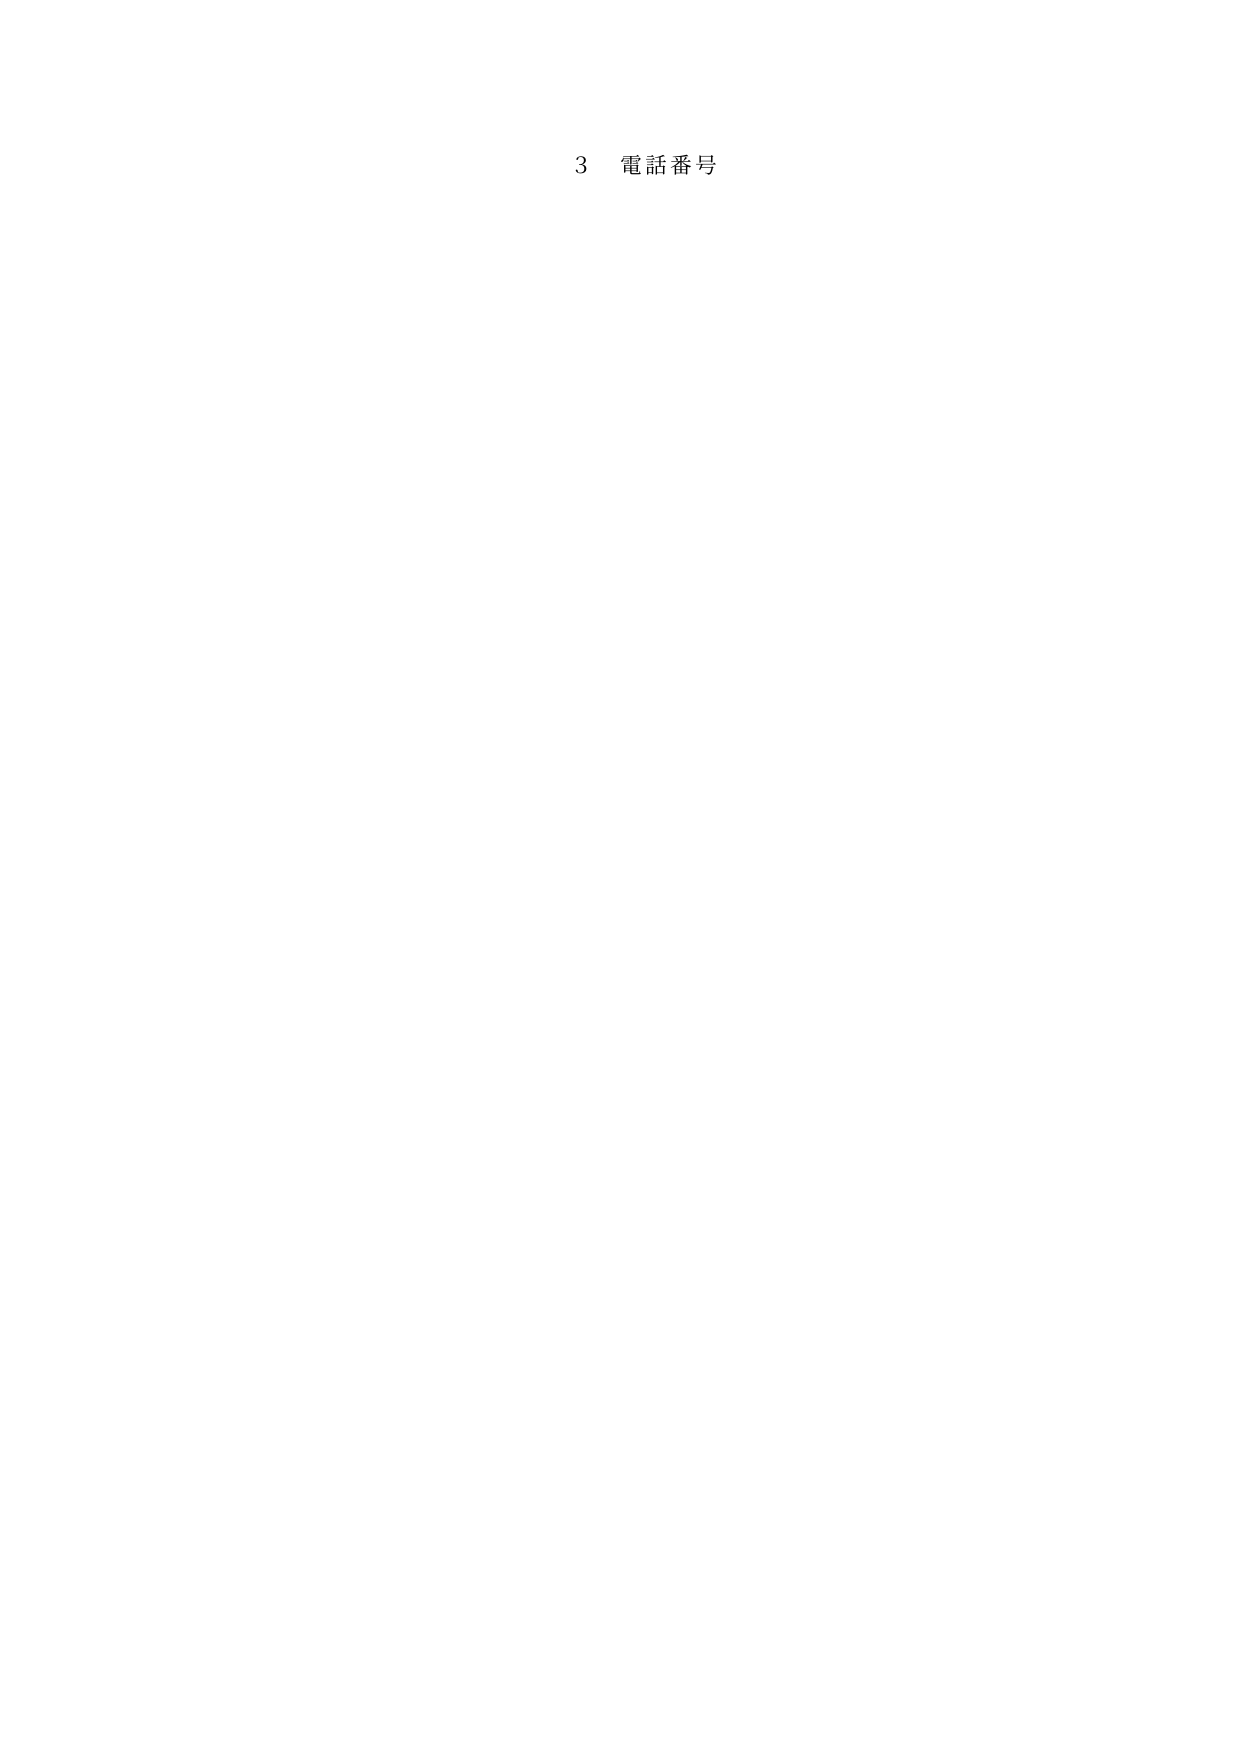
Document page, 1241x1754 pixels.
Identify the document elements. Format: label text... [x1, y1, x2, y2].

text ３ 電話番号 [570, 140, 1120, 188]
